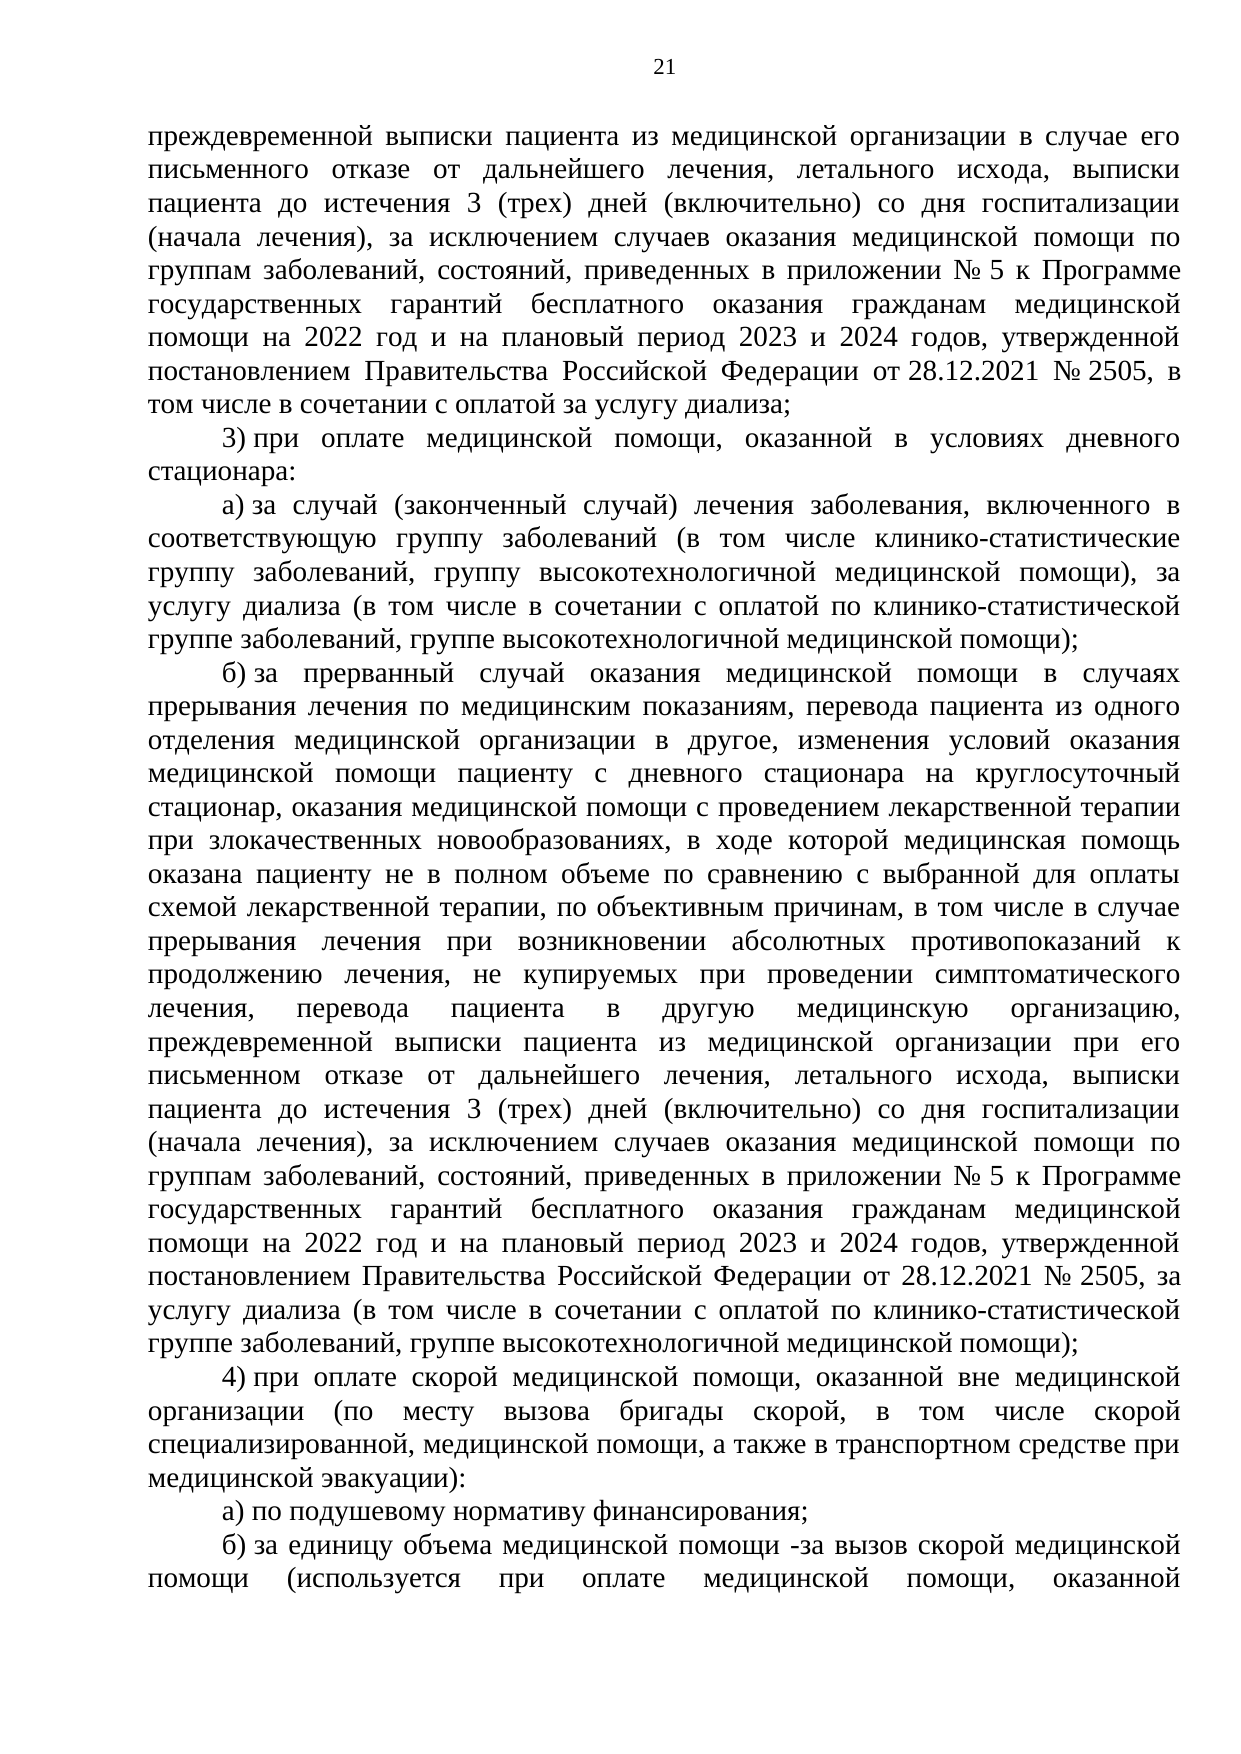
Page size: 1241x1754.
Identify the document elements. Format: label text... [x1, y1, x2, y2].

text а) по подушевому нормативу финансирования; [148, 1493, 1181, 1527]
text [148, 118, 1181, 420]
text а) за случай (законченный случай) лечения заболевания, включенного в соответствующую группу заболеваний (в том числе клинико-статистические группу заболеваний, группу высокотехнологичной медицинской помощи), за услугу диализа (в том числе в сочетании с оплатой по клинико-статистической группе заболеваний, группе высокотехнологичной медицинской помощи); [148, 487, 1181, 655]
text 4) при оплате скорой медицинской помощи, оказанной вне медицинской организации (по месту вызова бригады скорой, в том числе скорой специализированной, медицинской помощи, а также в транспортном средстве при медицинской эвакуации): [148, 1359, 1181, 1493]
text 3) при оплате медицинской помощи, оказанной в условиях дневного стационара: [148, 420, 1181, 487]
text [148, 1527, 1181, 1594]
text б) за прерванный случай оказания медицинской помощи в случаях прерывания лечения по медицинским показаниям, перевода пациента из одного отделения медицинской организации в другое, изменения условий оказания медицинской помощи пациенту с дневного стационара на круглосуточный стационар, оказания медицинской помощи с проведением лекарственной терапии при злокачественных новообразованиях, в ходе которой медицинская помощь оказана пациенту не в полном объеме по сравнению с выбранной для оплаты схемой лекарственной терапии, по объективным причинам, в том числе в случае прерывания лечения при возникновении абсолютных противопоказаний к продолжению лечения, не купируемых при проведении симптоматического лечения, перевода пациента в другую медицинскую организацию, преждевременной выписки пациента из медицинской организации при его письменном отказе от дальнейшего лечения, летального исхода, выписки пациента до истечения 3 (трех) дней (включительно) со дня госпитализации (начала лечения), за исключением случаев оказания медицинской помощи по группам заболеваний, состояний, приведенных в приложении № 5 к Программе государственных гарантий бесплатного оказания гражданам медицинской помощи на 2022 год и на плановый период 2023 и 2024 годов, утвержденной постановлением Правительства Российской Федерации от 28.12.2021 № 2505, за услугу диализа (в том числе в сочетании с оплатой по клинико-статистической группе заболеваний, группе высокотехнологичной медицинской помощи); [148, 655, 1181, 1359]
